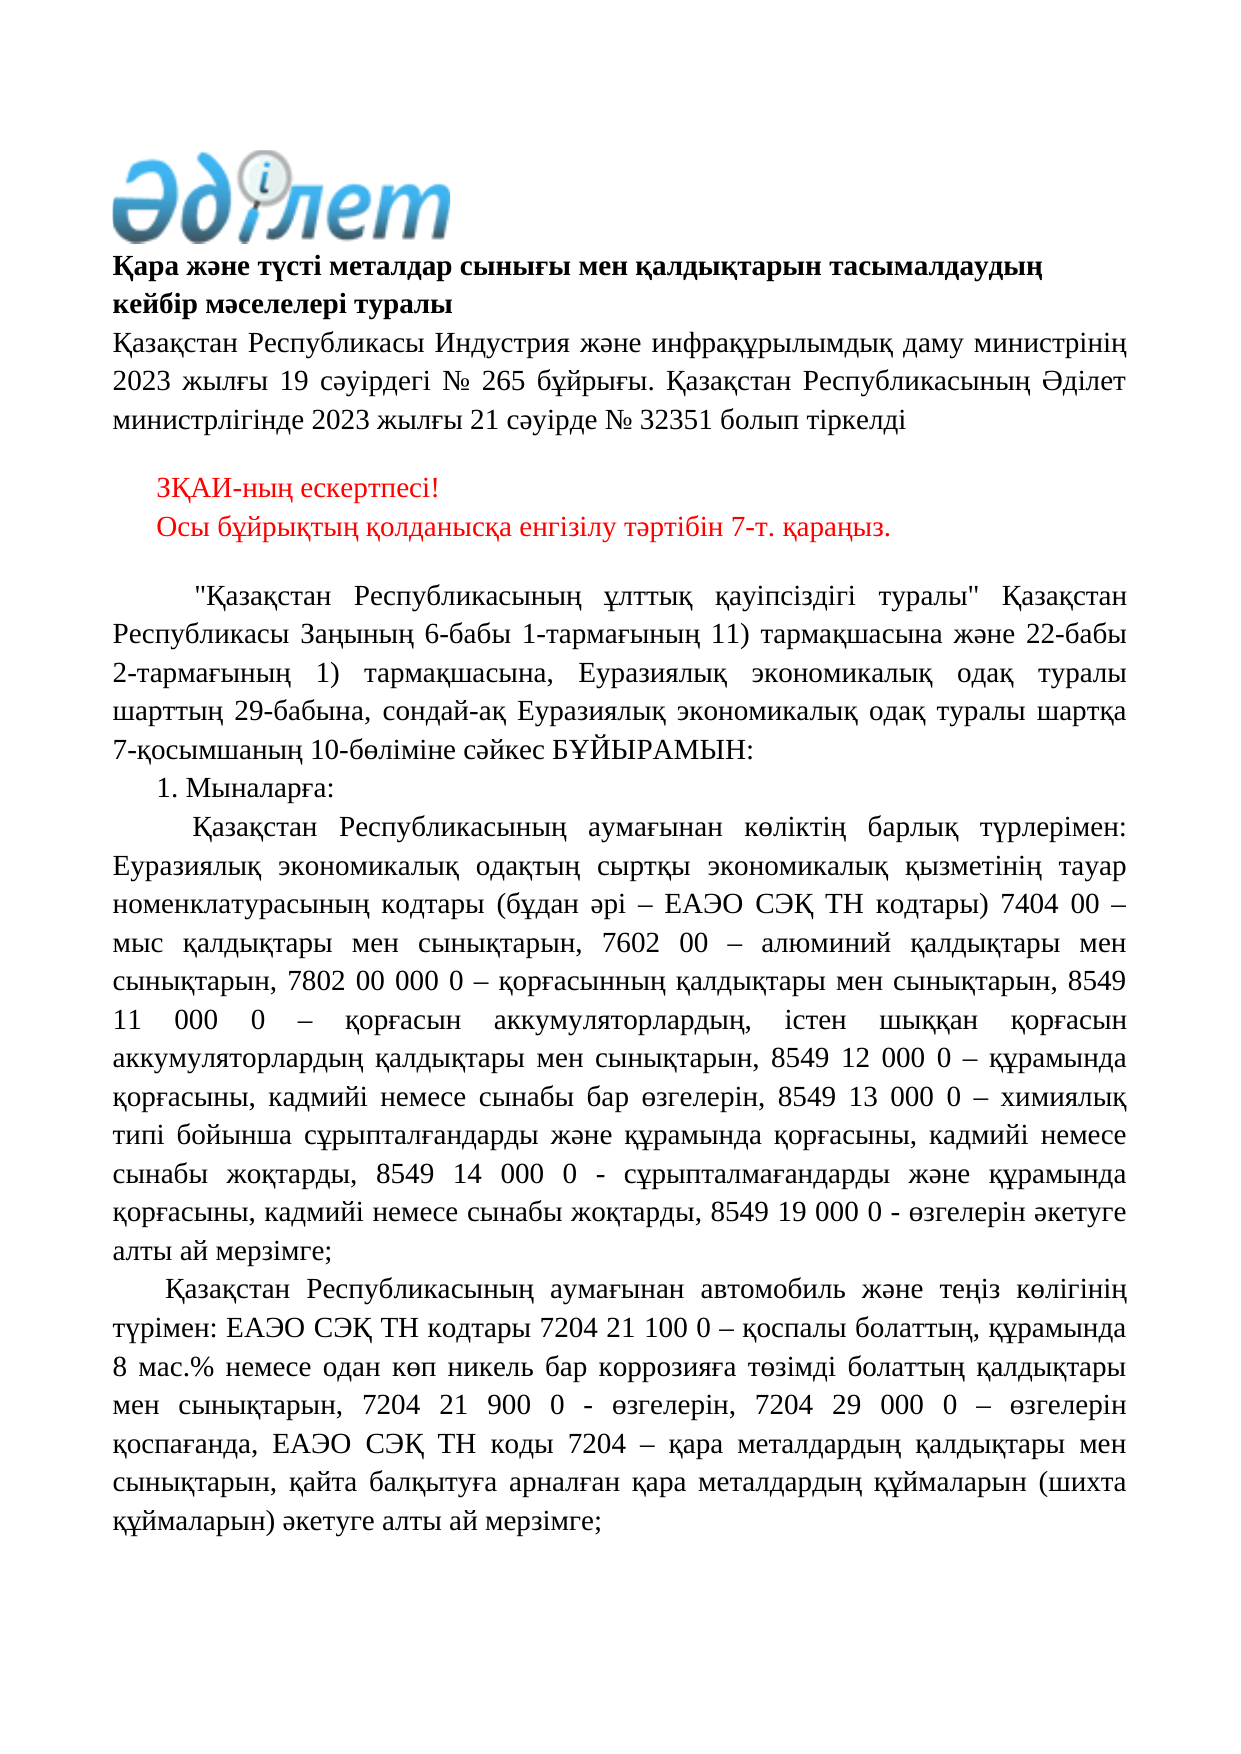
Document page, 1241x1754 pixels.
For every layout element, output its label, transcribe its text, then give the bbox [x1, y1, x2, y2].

text ЗҚАИ-ның ескертпесі! [112, 471, 1128, 504]
text Қазақстан Республикасының аумағынан көліктің барлық түрлерімен: Еуразиялық экономикалық одақтың сыртқы экономикалық қызметінің тауар номенклатурасының кодтары (бұдан әрі – ЕАЭО СЭҚ ТН кодтары) 7404 00 – мыс қалдықтары мен сынықтарын, 7602 00 – алюминий қалдықтары мен сынықтарын, 7802 00 000 0 – қорғасынның қалдықтары мен сынықтарын, 8549 11 000 0 – қорғасын аккумуляторлардың, істен шыққан қорғасын аккумуляторлардың қалдықтары мен сынықтарын, 8549 12 000 0 – құрамында қорғасыны, кадмийі немесе сынабы бар өзгелерін, 8549 13 000 0 – химиялық типі бойынша сұрыпталғандарды және құрамында қорғасыны, кадмийі немесе сынабы жоқтарды, 8549 14 000 0 - сұрыпталмағандарды және құрамында қорғасыны, кадмийі немесе сынабы жоқтарды, 8549 19 000 0 - өзгелерін әкетуге алты ай мерзімге; [112, 809, 1128, 1267]
picture [112, 150, 451, 244]
text Қазақстан Республикасының аумағынан автомобиль және теңіз көлігінің түрімен: ЕАЭО СЭҚ ТН кодтары 7204 21 100 0 – қоспалы болаттың, құрамында 8 мас.% немесе одан көп никель бар коррозияға төзімді болаттың қалдықтары мен сынықтарын, 7204 21 900 0 - өзгелерін, 7204 29 000 0 – өзгелерін қоспағанда, ЕАЭО СЭҚ ТН коды 7204 – қара металдардың қалдықтары мен сынықтарын, қайта балқытуға арналған қара металдардың құймаларын (шихта құймаларын) әкетуге алты ай мерзімге; [112, 1272, 1128, 1536]
text 1. Мыналарға: [112, 771, 1128, 804]
text Осы бұйрықтың қолданысқа енгізілу тәртібін 7-т. қараңыз. [112, 509, 1128, 543]
text "Қазақстан Республикасының ұлттық қауіпсіздігі туралы" Қазақстан Республикасы Заңының 6-бабы 1-тармағының 11) тармақшасына және 22-бабы 2-тармағының 1) тармақшасына, Еуразиялық экономикалық одақ туралы шарттың 29-бабына, сондай-ақ Еуразиялық экономикалық одақ туралы шартқа 7-қосымшаның 10-бөліміне сәйкес БҰЙЫРАМЫН: [112, 578, 1128, 766]
text Қазақстан Республикасы Индустрия және инфрақұрылымдық даму министрінің 2023 жылғы 19 сәуірдегі № 265 бұйрығы. Қазақстан Республикасының Әділет министрлігінде 2023 жылғы 21 сәуірде № 32351 болып тіркелді [112, 325, 1128, 435]
text Қара және түсті металдар сынығы мен қалдықтарын тасымалдаудың кейбір мәселелері туралы [112, 248, 1128, 320]
